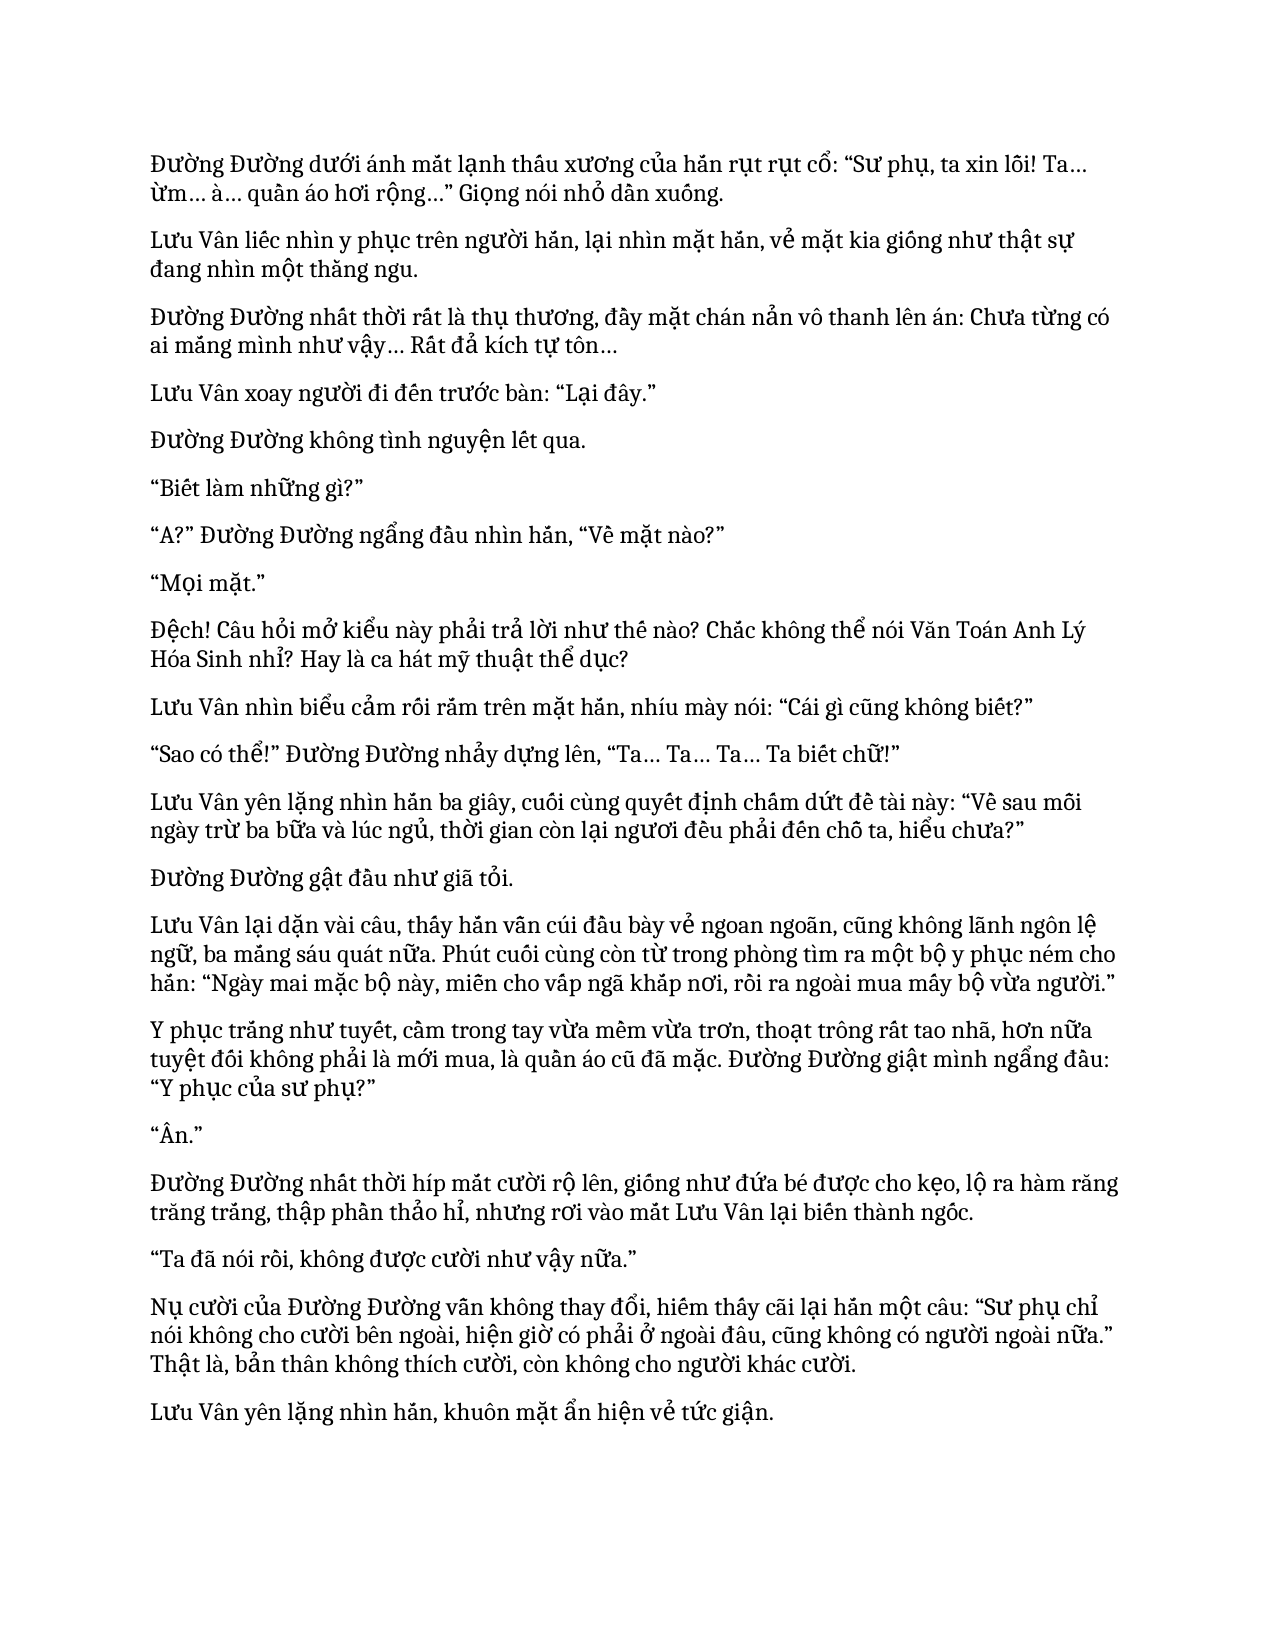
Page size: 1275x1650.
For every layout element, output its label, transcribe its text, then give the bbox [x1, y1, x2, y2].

text Nụ cười của Đường Đường vẫn không thay đổi, hiếm thấy cãi lại hắn một câu: “Sư phụ chỉ nói không cho cười bên ngoài, hiện giờ có phải ở ngoài đâu, cũng không có người ngoài nữa.” Thật là, bản thân không thích cười, còn không cho người khác cười. [150, 1292, 1125, 1379]
text Đường Đường nhất thời rất là thụ thương, đầy mặt chán nản vô thanh lên án: Chưa từng có ai mắng mình như vậy… Rất đả kích tự tôn… [150, 302, 1125, 360]
text Đường Đường nhất thời híp mắt cười rộ lên, giống như đứa bé được cho kẹo, lộ ra hàm răng trăng trắng, thập phần thảo hỉ, nhưng rơi vào mắt Lưu Vân lại biến thành ngốc. [150, 1169, 1125, 1226]
text “Mọi mặt.” [150, 569, 1125, 597]
text Lưu Vân liếc nhìn y phục trên người hắn, lại nhìn mặt hắn, vẻ mặt kia giống như thật sự đang nhìn một thằng ngu. [150, 226, 1125, 284]
text “Ta đã nói rồi, không được cười như vậy nữa.” [150, 1245, 1125, 1274]
text “Ân.” [150, 1121, 1125, 1150]
text Lưu Vân xoay người đi đến trước bàn: “Lại đây.” [150, 379, 1125, 407]
text Lưu Vân lại dặn vài câu, thấy hắn vẫn cúi đầu bày vẻ ngoan ngoãn, cũng không lãnh ngôn lệ ngữ, ba mắng sáu quát nữa. Phút cuối cùng còn từ trong phòng tìm ra một bộ y phục ném cho hắn: “Ngày mai mặc bộ này, miễn cho vấp ngã khắp nơi, rồi ra ngoài mua mấy bộ vừa người.” [150, 911, 1125, 997]
text Y phục trắng như tuyết, cầm trong tay vừa mềm vừa trơn, thoạt trông rất tao nhã, hơn nữa tuyệt đối không phải là mới mua, là quần áo cũ đã mặc. Đường Đường giật mình ngẩng đầu: “Y phục của sư phụ?” [150, 1016, 1125, 1102]
text Đệch! Câu hỏi mở kiểu này phải trả lời như thế nào? Chắc không thể nói Văn Toán Anh Lý Hóa Sinh nhỉ? Hay là ca hát mỹ thuật thể dục? [150, 616, 1125, 674]
text Lưu Vân yên lặng nhìn hắn, khuôn mặt ẩn hiện vẻ tức giận. [150, 1397, 1125, 1426]
text Đường Đường không tình nguyện lết qua. [150, 426, 1125, 455]
text Lưu Vân yên lặng nhìn hắn ba giây, cuối cùng quyết định chấm dứt đề tài này: “Về sau mỗi ngày trừ ba bữa và lúc ngủ, thời gian còn lại ngươi đều phải đến chỗ ta, hiểu chưa?” [150, 787, 1125, 845]
text “A?” Đường Đường ngẩng đầu nhìn hắn, “Về mặt nào?” [150, 521, 1125, 550]
text “Biết làm những gì?” [150, 474, 1125, 502]
text Lưu Vân nhìn biểu cảm rối rắm trên mặt hắn, nhíu mày nói: “Cái gì cũng không biết?” [150, 692, 1125, 721]
text Đường Đường dưới ánh mắt lạnh thấu xương của hắn rụt rụt cổ: “Sư phụ, ta xin lỗi! Ta… ừm… à… quần áo hơi rộng…” Giọng nói nhỏ dần xuống. [150, 150, 1125, 207]
text “Sao có thể!” Đường Đường nhảy dựng lên, “Ta… Ta… Ta… Ta biết chữ!” [150, 740, 1125, 769]
text Đường Đường gật đầu như giã tỏi. [150, 864, 1125, 892]
